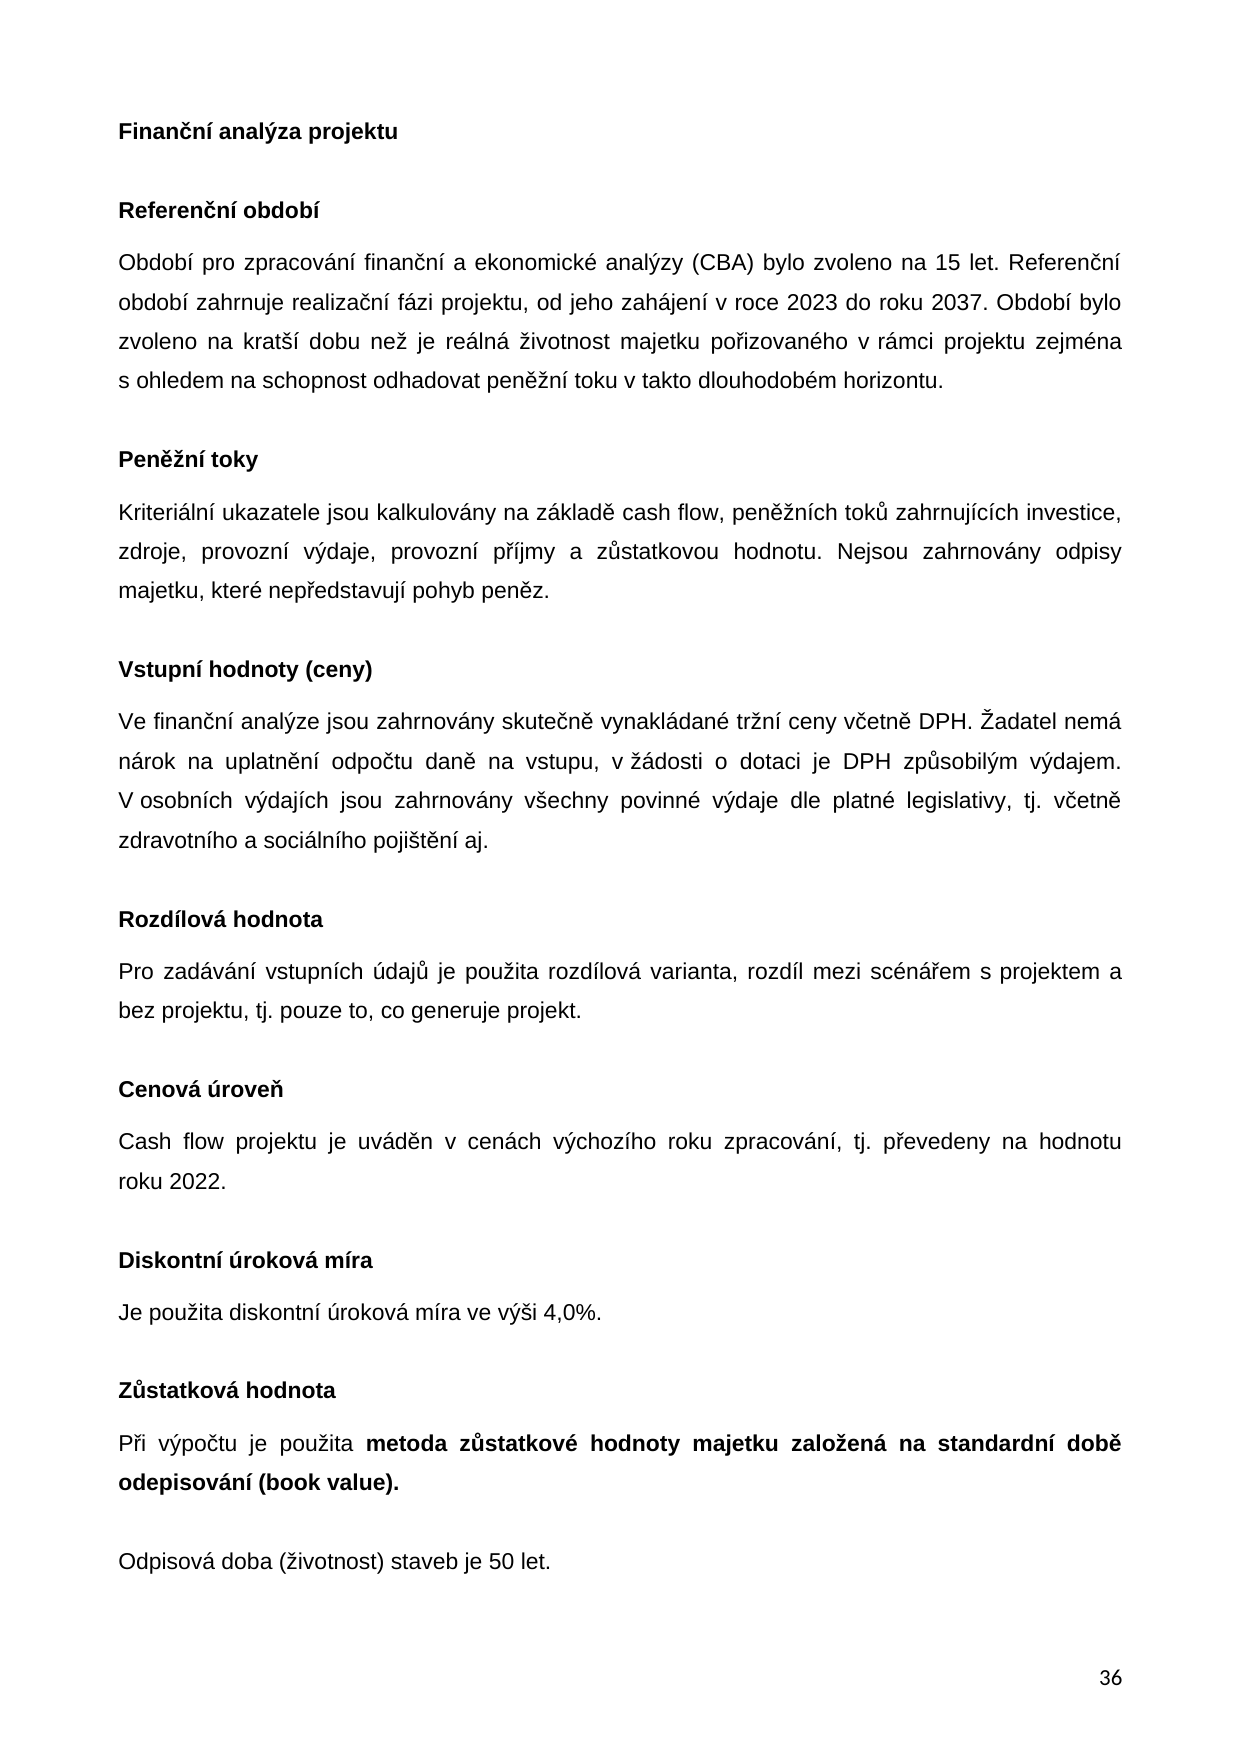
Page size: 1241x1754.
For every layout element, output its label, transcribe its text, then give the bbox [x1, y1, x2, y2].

text Referenční období [118, 197, 1122, 223]
text Rozdílová hodnota [118, 906, 1122, 932]
text Při výpočtu je použita metoda zůstatkové hodnoty majetku založená na standardní době odepisování (book value). [118, 1429, 1122, 1495]
text Cash flow projektu je uváděn v cenách výchozího roku zpracování, tj. převedeny na hodnotu roku 2022. [118, 1128, 1122, 1194]
text Finanční analýza projektu [118, 118, 1122, 144]
text Cenová úroveň [118, 1076, 1122, 1102]
text Odpisová doba (životnost) staveb je 50 let. [118, 1548, 1122, 1574]
text Je použita diskontní úroková míra ve výši 4,0%. [118, 1298, 1122, 1325]
text Peněžní toky [118, 446, 1122, 473]
text Pro zadávání vstupních údajů je použita rozdílová varianta, rozdíl mezi scénářem s projektem a bez projektu, tj. pouze to, co generuje projekt. [118, 958, 1122, 1023]
text Zůstatková hodnota [118, 1377, 1122, 1404]
text Období pro zpracování finanční a ekonomické analýzy (CBA) bylo zvoleno na 15 let. Referenční období zahrnuje realizační fázi projektu, od jeho zahájení v roce 2023 do roku 2037. Období bylo zvoleno na kratší dobu než je reálná životnost majetku pořizovaného v rámci projektu zejména s ohledem na schopnost odhadovat peněžní toku v takto dlouhodobém horizontu. [118, 249, 1122, 394]
text Ve finanční analýze jsou zahrnovány skutečně vynakládané tržní ceny včetně DPH. Žadatel nemá nárok na uplatnění odpočtu daně na vstupu, v žádosti o dotaci je DPH způsobilým výdajem. V osobních výdajích jsou zahrnovány všechny povinné výdaje dle platné legislativy, tj. včetně zdravotního a sociálního pojištění aj. [118, 708, 1122, 853]
text Kriteriální ukazatele jsou kalkulovány na základě cash flow, peněžních toků zahrnujících investice, zdroje, provozní výdaje, provozní příjmy a zůstatkovou hodnotu. Nejsou zahrnovány odpisy majetku, které nepředstavují pohyb peněz. [118, 498, 1122, 604]
text Diskontní úroková míra [118, 1247, 1122, 1273]
text Vstupní hodnoty (ceny) [118, 656, 1122, 683]
